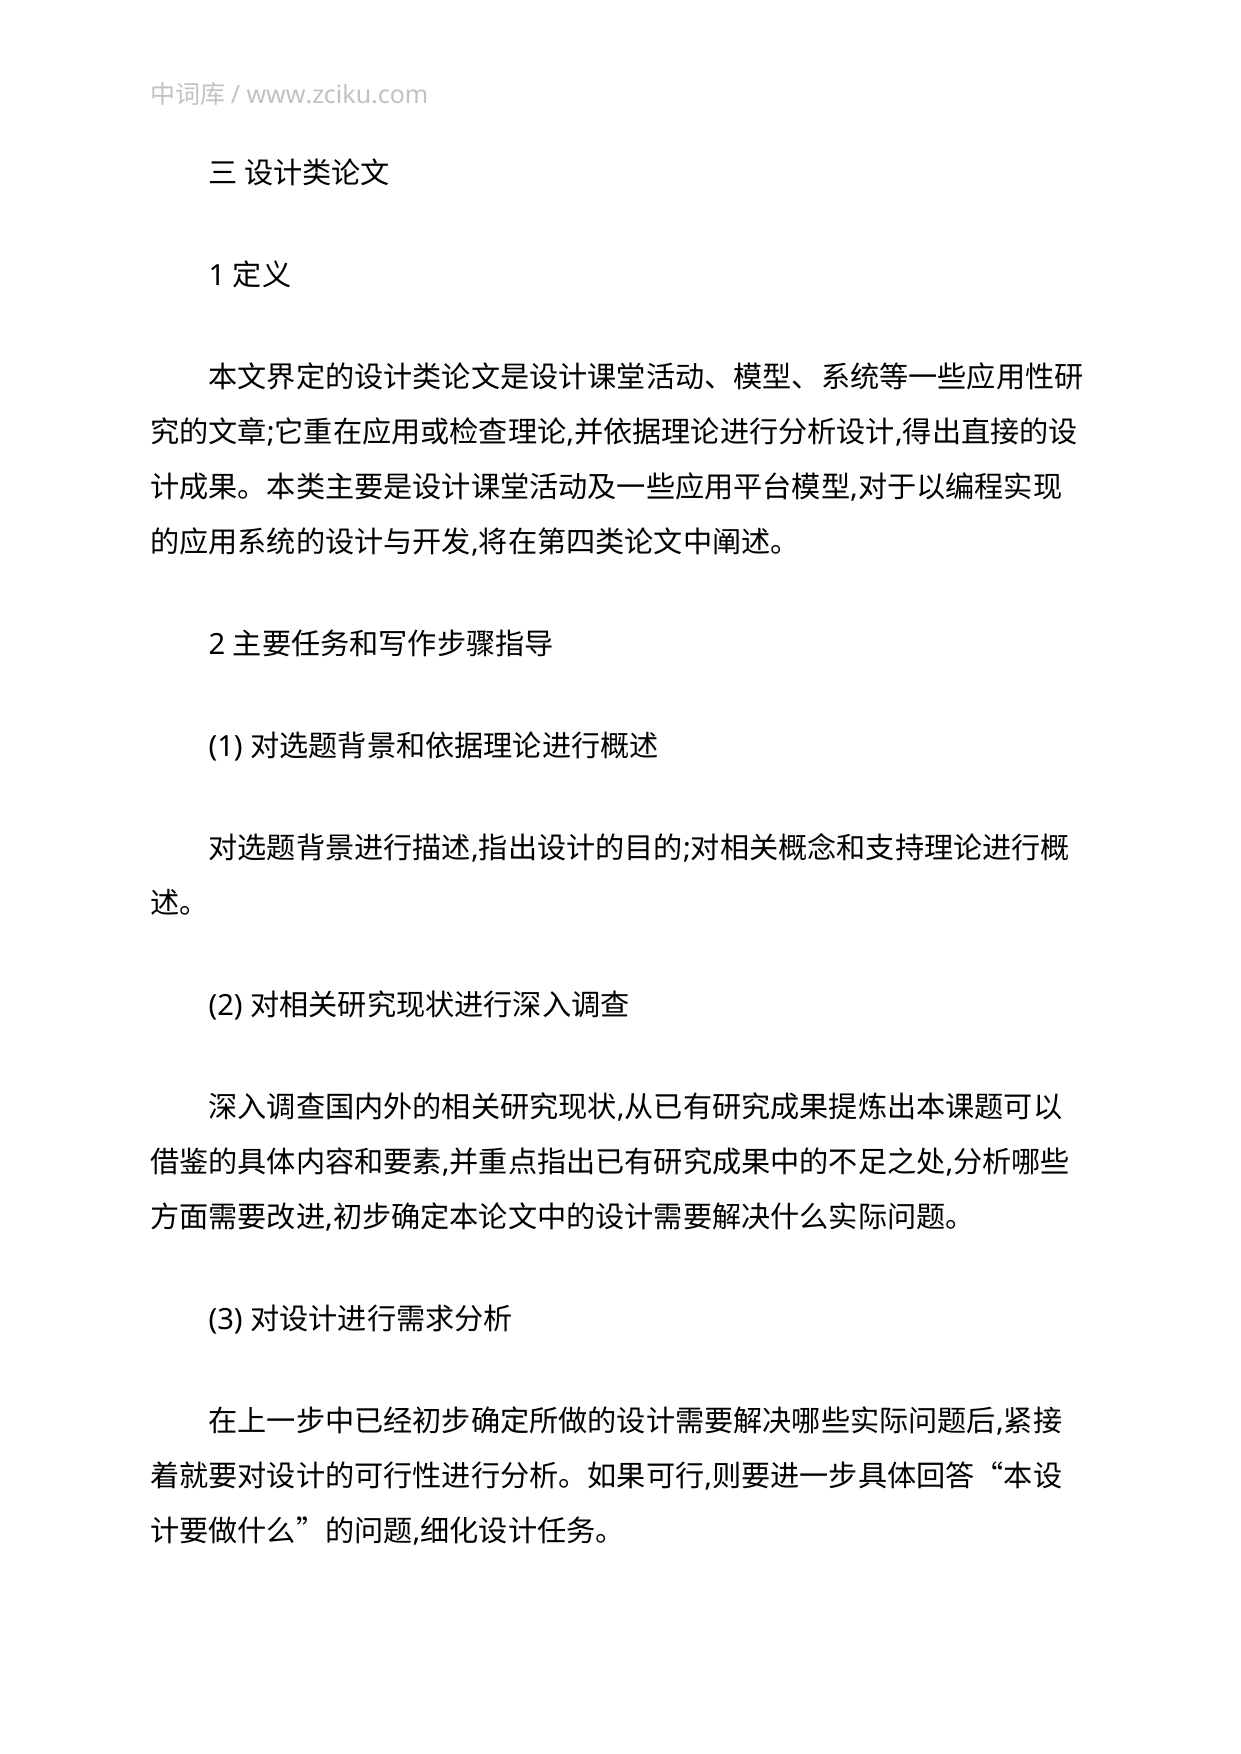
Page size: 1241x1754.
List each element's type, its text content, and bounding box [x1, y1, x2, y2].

text 三 设计类论文 [150, 150, 1090, 192]
text 本文界定的设计类论文是设计课堂活动、模型、系统等一些应用性研究的文章;它重在应用或检查理论,并依据理论进行分析设计,得出直接的设计成果。本类主要是设计课堂活动及一些应用平台模型,对于以编程实现的应用系统的设计与开发,将在第四类论文中阐述。 [150, 354, 1090, 561]
text (1) 对选题背景和依据理论进行概述 [150, 723, 1090, 765]
text 在上一步中已经初步确定所做的设计需要解决哪些实际问题后,紧接着就要对设计的可行性进行分析。如果可行,则要进一步具体回答“本设计要做什么”的问题,细化设计任务。 [150, 1397, 1090, 1550]
text (3) 对设计进行需求分析 [150, 1295, 1090, 1338]
text 2 主要任务和写作步骤指导 [150, 621, 1090, 663]
text 1 定义 [150, 252, 1090, 294]
text 对选题背景进行描述,指出设计的目的;对相关概念和支持理论进行概述。 [150, 824, 1090, 922]
text (2) 对相关研究现状进行深入调查 [150, 981, 1090, 1024]
text 深入调查国内外的相关研究现状,从已有研究成果提炼出本课题可以借鉴的具体内容和要素,并重点指出已有研究成果中的不足之处,分析哪些方面需要改进,初步确定本论文中的设计需要解决什么实际问题。 [150, 1083, 1090, 1236]
